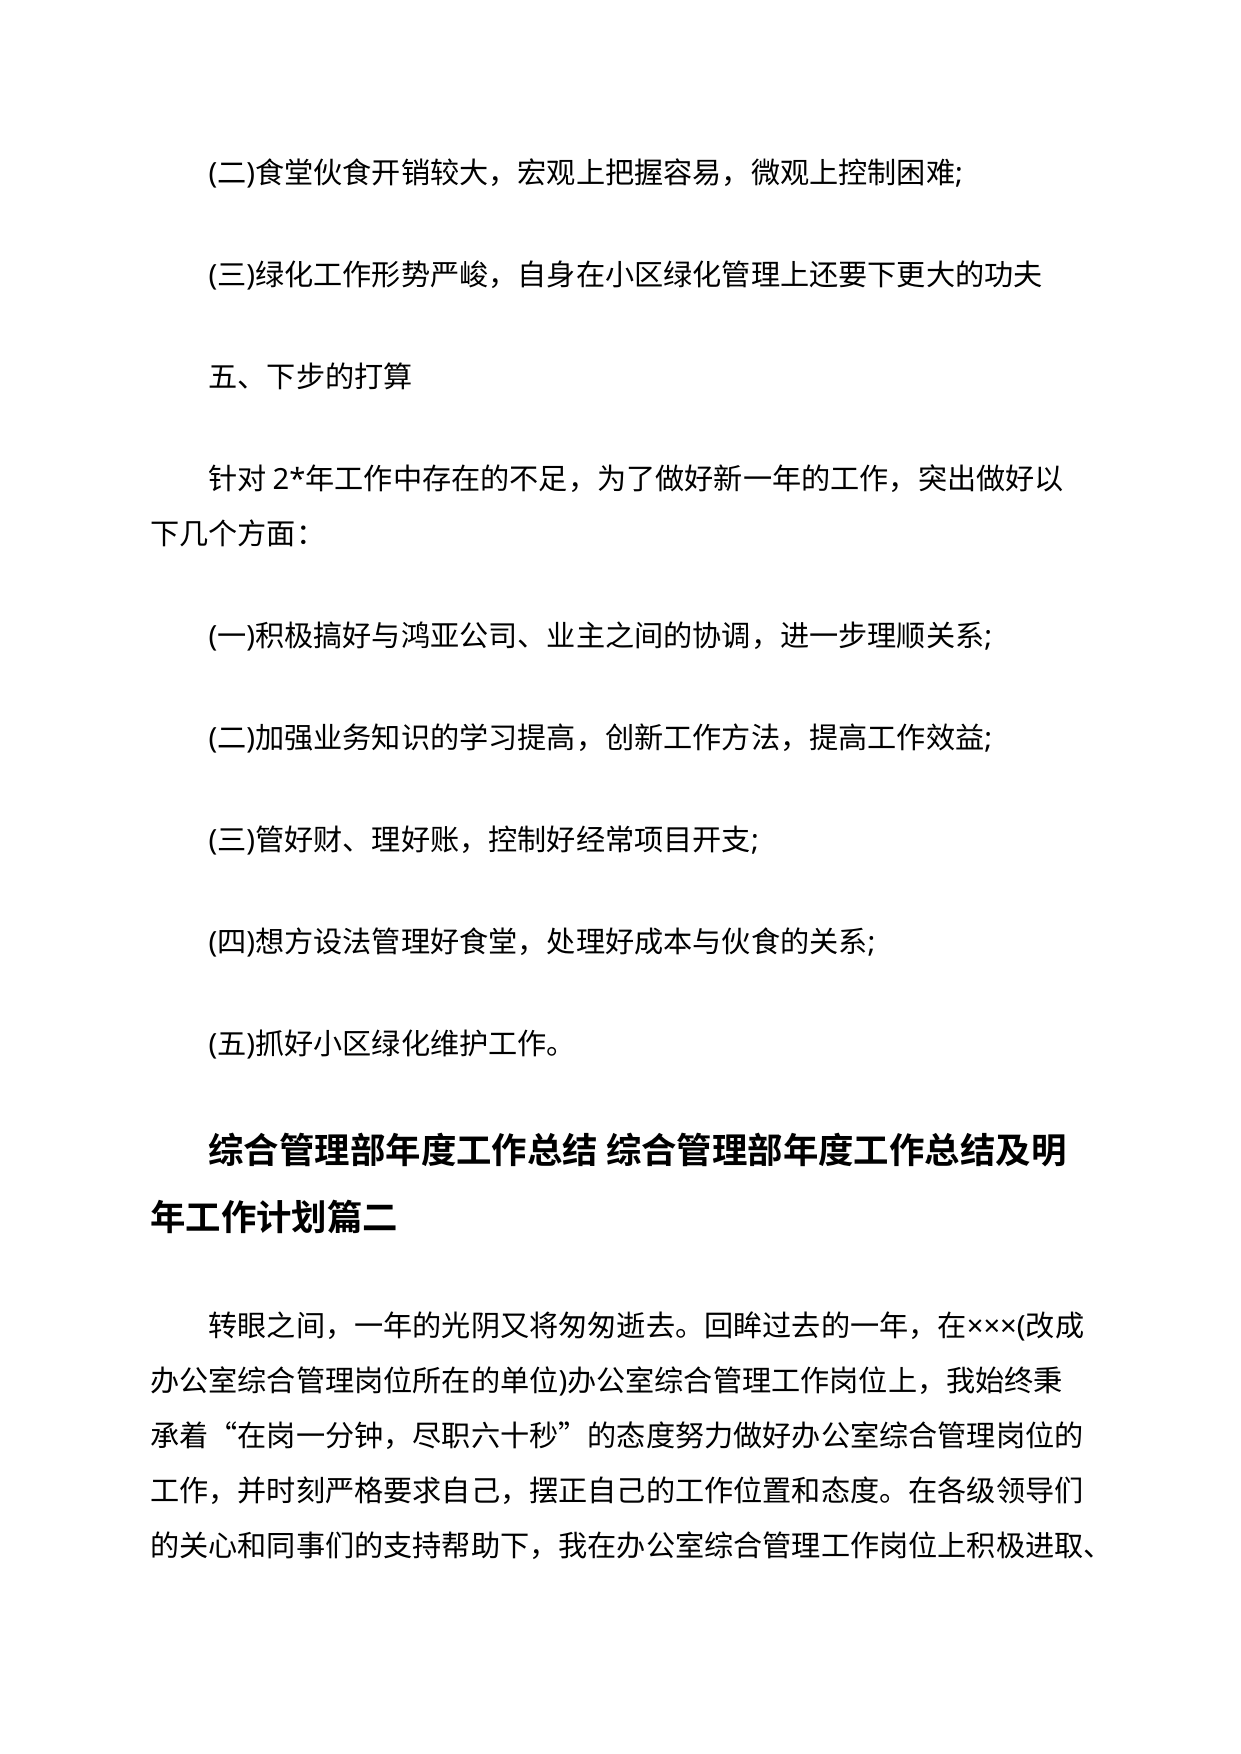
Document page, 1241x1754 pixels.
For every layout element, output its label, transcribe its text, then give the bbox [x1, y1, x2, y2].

text (三)管好财、理好账，控制好经常项目开支; [150, 816, 1090, 859]
text (二)食堂伙食开销较大，宏观上把握容易，微观上控制困难; [150, 150, 1090, 192]
text (三)绿化工作形势严峻，自身在小区绿化管理上还要下更大的功夫 [150, 252, 1090, 294]
text (五)抓好小区绿化维护工作。 [150, 1020, 1090, 1063]
text (一)积极搞好与鸿亚公司、业主之间的协调，进一步理顺关系; [150, 612, 1090, 655]
text (二)加强业务知识的学习提高，创新工作方法，提高工作效益; [150, 714, 1090, 757]
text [150, 1302, 1090, 1564]
text (四)想方设法管理好食堂，处理好成本与伙食的关系; [150, 918, 1090, 961]
text 五、下步的打算 [150, 354, 1090, 396]
text 综合管理部年度工作总结 综合管理部年度工作总结及明年工作计划篇二 [150, 1122, 1090, 1240]
text 针对2*年工作中存在的不足，为了做好新一年的工作，突出做好以下几个方面： [150, 456, 1090, 553]
